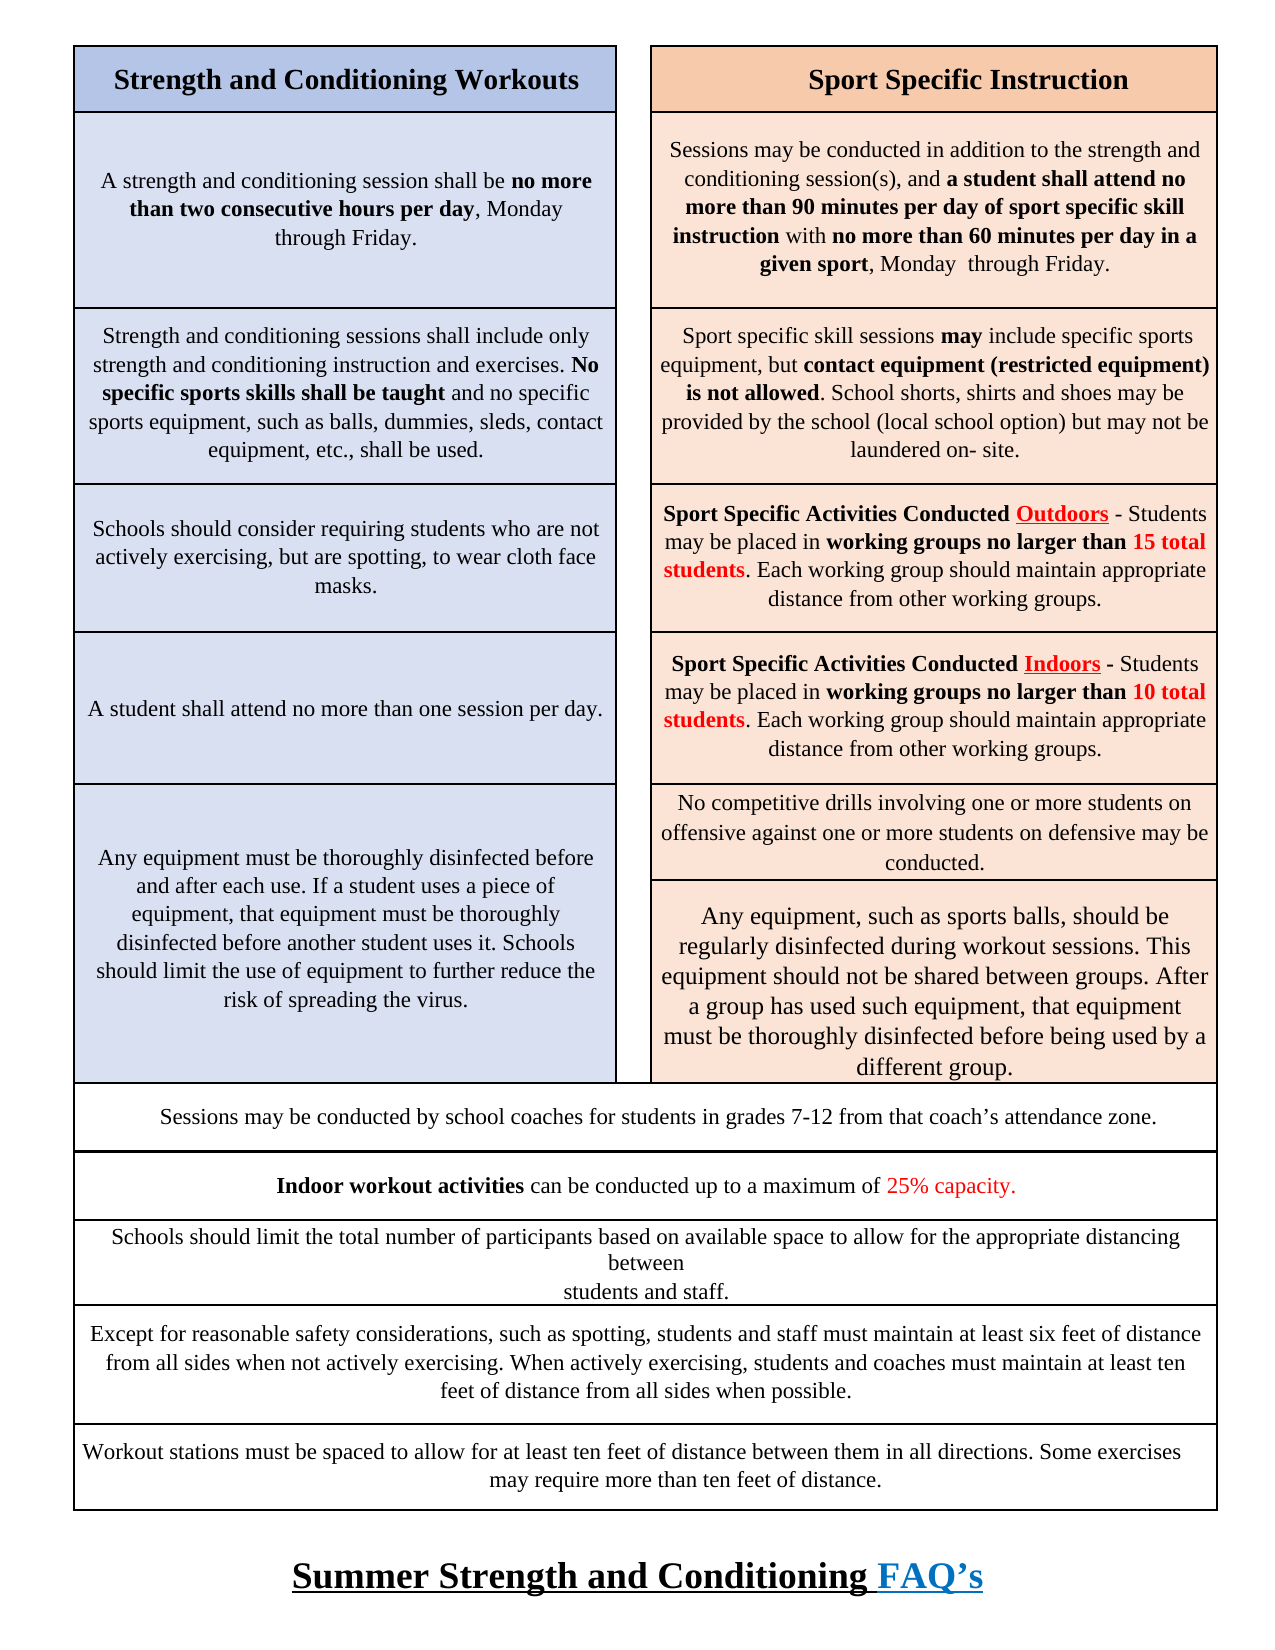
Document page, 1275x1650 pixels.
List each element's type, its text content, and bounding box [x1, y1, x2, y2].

table_cell A strength and conditioning session shall be no more than two consecutive hours per day, Monday through Friday. [75, 113, 615, 307]
table_cell Sport Specific Activities Conducted Indoors - Students may be placed in working groups no larger than 10 total students. Each working group should maintain appropriate distance from other working groups. [652, 633, 1216, 783]
table_cell Any equipment must be thoroughly disinfected before and after each use. If a student uses a piece of equipment, that equipment must be thoroughly disinfected before another student uses it. Schools should limit the use of equipment to further reduce the risk of spreading the virus. [75, 785, 615, 1082]
table_cell Sessions may be conducted in addition to the strength and conditioning session(s), and a student shall attend no more than 90 minutes per day of sport specific skill instruction with no more than 60 minutes per day in a given sport, Monday through Friday. [652, 113, 1216, 307]
table_header Strength and Conditioning Workouts [75, 47, 615, 111]
table_cell Strength and conditioning sessions shall include only strength and conditioning instruction and exercises. No specific sports skills shall be taught and no specific sports equipment, such as balls, dummies, sleds, contact equipment, etc., shall be used. [75, 309, 615, 483]
table_cell Sessions may be conducted by school coaches for students in grades 7-12 from that coach’s attendance zone. [75, 1084, 1216, 1150]
table_header Sport Specific Instruction [652, 47, 1216, 111]
table_cell Schools should limit the total number of participants based on available space to allow for the appropriate distancing between students and staff. [75, 1221, 1216, 1304]
table_cell No competitive drills involving one or more students on offensive against one or more students on defensive may be conducted. [652, 785, 1216, 879]
table_cell Any equipment, such as sports balls, should be regularly disinfected during workout sessions. This equipment should not be shared between groups. After a group has used such equipment, that equipment must be thoroughly disinfected before being used by a different group. [652, 881, 1216, 1082]
table_cell A student shall attend no more than one session per day. [75, 633, 615, 783]
table_cell Except for reasonable safety considerations, such as spotting, students and staff must maintain at least six feet of distance from all sides when not actively exercising. When actively exercising, students and coaches must maintain at least ten feet of distance from all sides when possible. [75, 1306, 1216, 1423]
table_cell Workout stations must be spaced to allow for at least ten feet of distance between them in all directions. Some exercises may require more than ten feet of distance. [75, 1425, 1216, 1509]
table_header [617, 45, 650, 1082]
table_cell Sport Specific Activities Conducted Outdoors - Students may be placed in working groups no larger than 15 total students. Each working group should maintain appropriate distance from other working groups. [652, 485, 1216, 631]
table_cell Schools should consider requiring students who are not actively exercising, but are spotting, to wear cloth face masks. [75, 485, 615, 631]
table_cell Sport specific skill sessions may include specific sports equipment, but contact equipment (restricted equipment) is not allowed. School shorts, shirts and shoes may be provided by the school (local school option) but may not be laundered on- site. [652, 309, 1216, 483]
table_cell Indoor workout activities can be conducted up to a maximum of 25% capacity. [75, 1153, 1216, 1219]
text Summer Strength and Conditioning FAQ’s [45, 1554, 1230, 1597]
